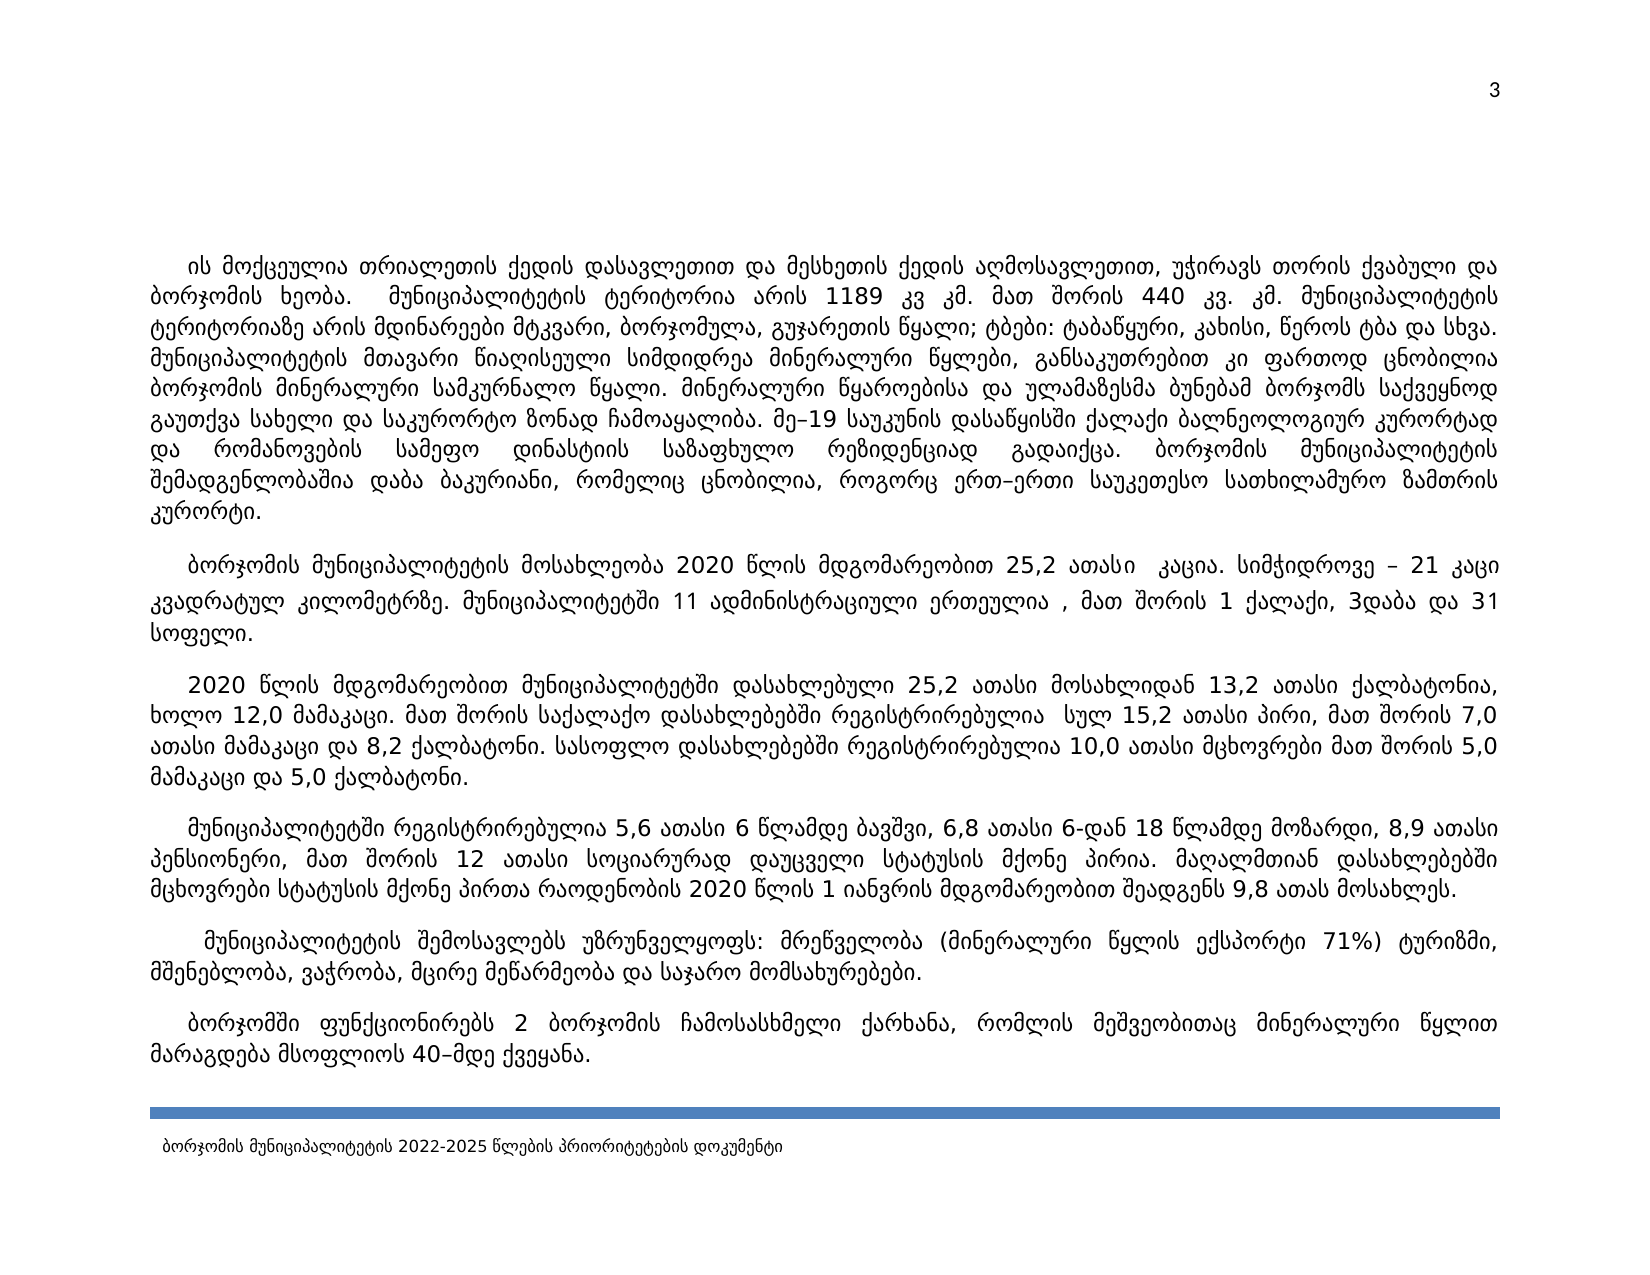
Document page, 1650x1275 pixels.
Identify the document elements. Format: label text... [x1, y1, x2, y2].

text მუნიციპალიტეტის შემოსავლებს უზრუნველყოფს: მრეწველობა (მინერალური წყლის ექსპორტი 71%) ტურიზმი, მშენებლობა, ვაჭრობა, მცირე მეწარმეობა და საჯარო მომსახურებები. [150, 928, 1500, 985]
text ბორჯომში ფუნქციონირებს 2 ბორჯომის ჩამოსასხმელი ქარხანა, რომლის მეშვეობითაც მინერალური წყლით მარაგდება მსოფლიოს 40–მდე ქვეყანა. [150, 1010, 1500, 1067]
text მუნიციპალიტეტში რეგისტრირებულია 5,6 ათასი 6 წლამდე ბავშვი, 6,8 ათასი 6-დან 18 წლამდე მოზარდი, 8,9 ათასი პენსიონერი, მათ შორის 12 ათასი სოციარურად დაუცველი სტატუსის მქონე პირია. მაღალმთიან დასახლებებში მცხოვრები სტატუსის მქონე პირთა რაოდენობის 2020 წლის 1 იანვრის მდგომარეობით შეადგენს 9,8 ათას მოსახლეს. [150, 815, 1500, 903]
text ბორჯომის მუნიციპალიტეტის მოსახლეობა 2020 წლის მდგომარეობით 25,2 ათასი კაცია. სიმჭიდროვე – 21 კაცი კვადრატულ კილომეტრზე. მუნიციპალიტეტში 11 ადმინისტრაციული ერთეულია , მათ შორის 1 ქალაქი, 3დაბა და 31 სოფელი. [150, 549, 1500, 647]
text ის მოქცეულია თრიალეთის ქედის დასავლეთით და მესხეთის ქედის აღმოსავლეთით, უჭირავს თორის ქვაბული და ბორჯომის ხეობა. მუნიციპალიტეტის ტერიტორია არის 1189 კვ კმ. მათ შორის 440 კვ. კმ. მუნიციპალიტეტის ტერიტორიაზე არის მდინარეები მტკვარი, ბორჯომულა, გუჯარეთის წყალი; ტბები: ტაბაწყური, კახისი, წეროს ტბა და სხვა. მუნიციპალიტეტის მთავარი წიაღისეული სიმდიდრეა მინერალური წყლები, განსაკუთრებით კი ფართოდ ცნობილია ბორჯომის მინერალური სამკურნალო წყალი. მინერალური წყაროებისა და ულამაზესმა ბუნებამ ბორჯომს საქვეყნოდ გაუთქვა სახელი და საკურორტო ზონად ჩამოაყალიბა. მე–19 საუკუნის დასაწყისში ქალაქი ბალნეოლოგიურ კურორტად და რომანოვების სამეფო დინასტიის საზაფხულო რეზიდენციად გადაიქცა. ბორჯომის მუნიციპალიტეტის შემადგენლობაშია დაბა ბაკურიანი, რომელიც ცნობილია, როგორც ერთ–ერთი საუკეთესო სათხილამურო ზამთრის კურორტი. [150, 253, 1500, 524]
text 2020 წლის მდგომარეობით მუნიციპალიტეტში დასახლებული 25,2 ათასი მოსახლიდან 13,2 ათასი ქალბატონია, ხოლო 12,0 მამაკაცი. მათ შორის საქალაქო დასახლებებში რეგისტრირებულია სულ 15,2 ათასი პირი, მათ შორის 7,0 ათასი მამაკაცი და 8,2 ქალბატონი. სასოფლო დასახლებებში რეგისტრირებულია 10,0 ათასი მცხოვრები მათ შორის 5,0 მამაკაცი და 5,0 ქალბატონი. [150, 672, 1500, 791]
